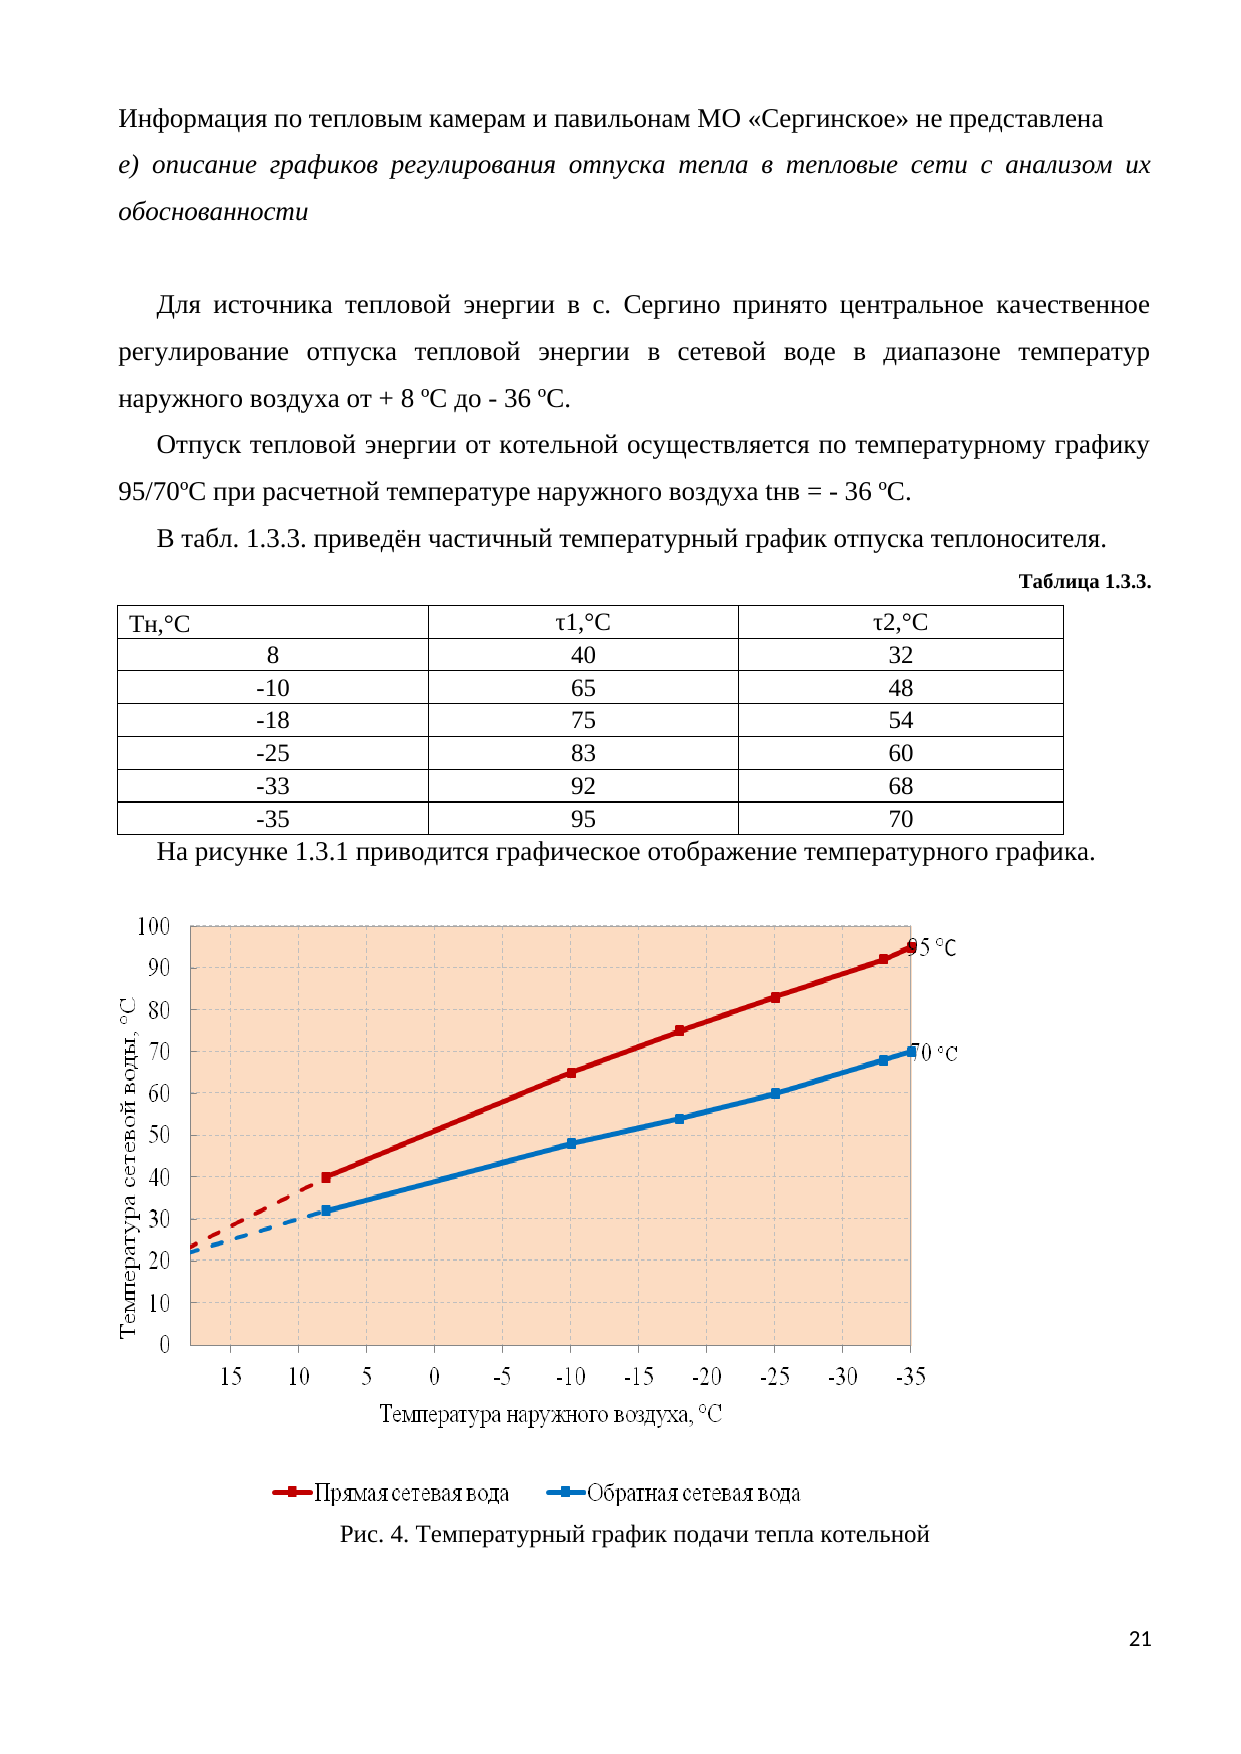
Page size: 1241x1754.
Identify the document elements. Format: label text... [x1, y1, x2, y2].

table_cell -18 [118, 704, 428, 736]
table_header τ1,°С [429, 606, 738, 637]
text Для источника тепловой энергии в с. Сергино принято центральное качественное регулирование отпуска тепловой энергии в сетевой воде в диапазоне температур наружного воздуха от + 8 ºС до - 36 ºС. [118, 288, 1152, 413]
table_cell 60 [739, 737, 1063, 769]
text Рис. 4. Температурный график подачи тепла котельной [118, 1519, 1152, 1548]
text В табл. 1.3.3. приведён частичный температурный график отпуска теплоносителя. [103, 522, 1152, 553]
picture [118, 917, 959, 1506]
table_cell 92 [429, 770, 738, 801]
table_cell -10 [118, 671, 428, 703]
table_cell -33 [118, 770, 428, 801]
text Таблица 1.3.3. [103, 568, 1152, 593]
text Отпуск тепловой энергии от котельной осуществляется по температурному графику 95/70ºС при расчетной температуре наружного воздуха tнв = - 36 ºС. [118, 428, 1152, 506]
text Информация по тепловым камерам и павильонам МО «Сергинское» не представлена [118, 102, 1152, 133]
table_cell 75 [429, 704, 738, 736]
table_cell -35 [118, 803, 428, 834]
table_cell 8 [118, 639, 428, 670]
table_cell 40 [429, 639, 738, 670]
table_cell 54 [739, 704, 1063, 736]
table_header Tн,°С [118, 606, 428, 637]
table_cell -25 [118, 737, 428, 769]
table_cell 95 [429, 803, 738, 834]
table_cell 65 [429, 671, 738, 703]
table_cell 68 [739, 770, 1063, 801]
table_header τ2,°С [739, 606, 1063, 637]
table_cell 32 [739, 639, 1063, 670]
table_cell 70 [739, 803, 1063, 834]
table_cell 48 [739, 671, 1063, 703]
text На рисунке 1.3.1 приводится графическое отображение температурного графика. [103, 835, 1152, 866]
table_cell 83 [429, 737, 738, 769]
text е) описание графиков регулирования отпуска тепла в тепловые сети с анализом их обоснованности [118, 148, 1152, 226]
